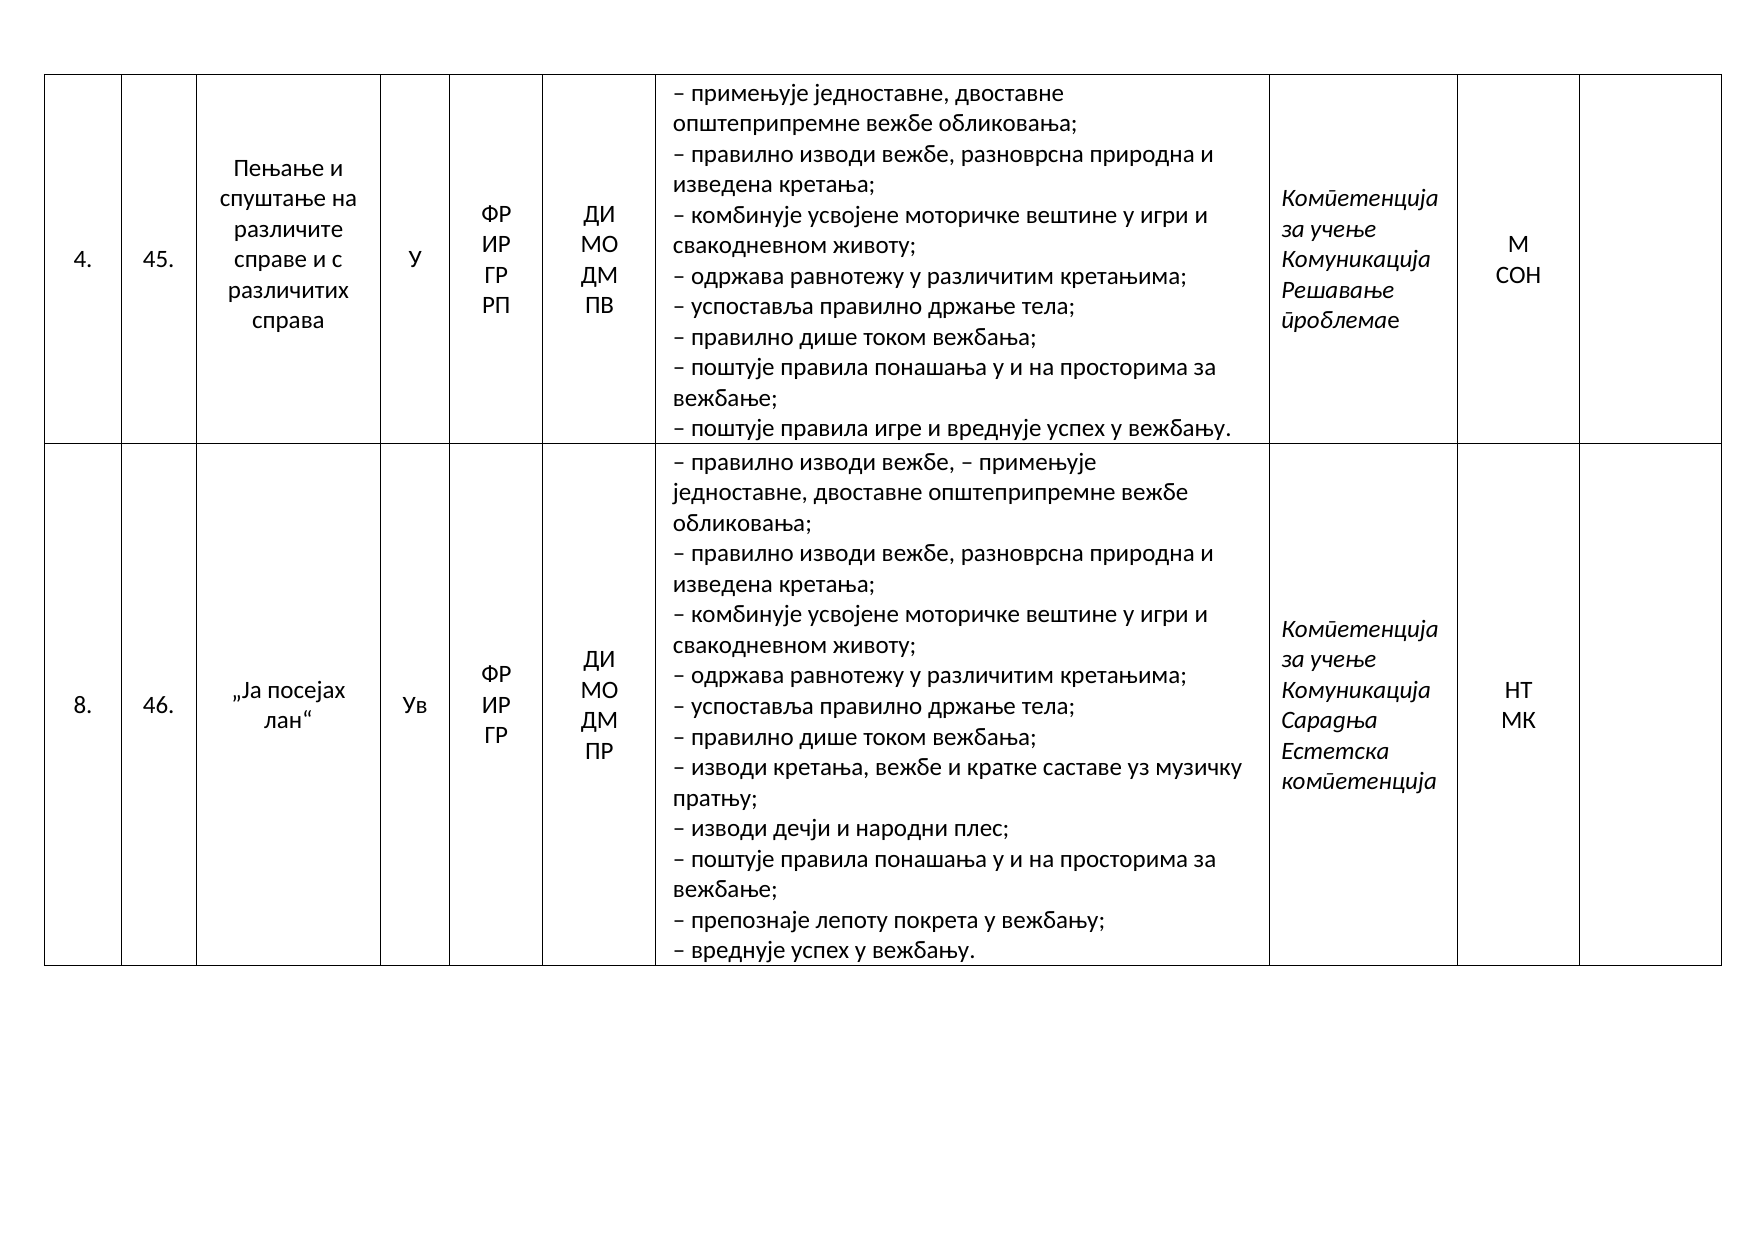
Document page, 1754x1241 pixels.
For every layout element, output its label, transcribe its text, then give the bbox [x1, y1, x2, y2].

table_header – примењује једноставнe, двоставне општеприпремне вежбе обликовања; – правилно изводи вежбе, разноврсна природна и изведена кретања; – комбинује усвојене моторичке вештине у игри и свакодневном животу; – одржава равнотежу у различитим кретањима; – успоставља правилно држање тела; – правилно дише током вежбања; – поштује правила понашања у и на просторима за вежбање; – поштује правила игре и вреднује успех у вежбању. [656, 75, 1269, 443]
table_cell [1580, 444, 1721, 965]
table_header У [381, 75, 449, 443]
table_header ФР ИР ГР РП [450, 75, 542, 443]
table_cell Компетенција за учење Комуникација Сарадња Естетска компетенција [1270, 444, 1457, 965]
table_cell 8. [45, 444, 121, 965]
table_header Компетенција за учење Комуникација Решавање проблемае [1270, 75, 1457, 443]
table_header 45. [122, 75, 196, 443]
table_header Пењање и спуштање на различите справе и с различитих справа [197, 75, 380, 443]
table_cell „Ја посејах лан“ [197, 444, 380, 965]
table_header М СОН [1458, 75, 1579, 443]
table_cell Ув [381, 444, 449, 965]
table_cell ФР ИР ГР [450, 444, 542, 965]
table_cell 46. [122, 444, 196, 965]
table_header ДИ МО ДМ ПВ [543, 75, 655, 443]
table_cell ДИ МО ДМ ПР [543, 444, 655, 965]
table_header [1580, 75, 1721, 443]
table_cell НТ МК [1458, 444, 1579, 965]
table_cell – правилно изводи вежбе, – примењује једноставнe, двоставне општеприпремне вежбе обликовања; – правилно изводи вежбе, разноврсна природна и изведена кретања; – комбинује усвојене моторичке вештине у игри и свакодневном животу; – одржава равнотежу у различитим кретањима; – успоставља правилно држање тела; – правилно дише током вежбања; – изводи кретања, вежбе и кратке саставе уз музичку пратњу; – изводи дечји и народни плес; – поштује правила понашања у и на просторима за вежбање; – препознаје лепоту покрета у вежбању; – вреднује успех у вежбању. [656, 444, 1269, 965]
table_header 4. [45, 75, 121, 443]
